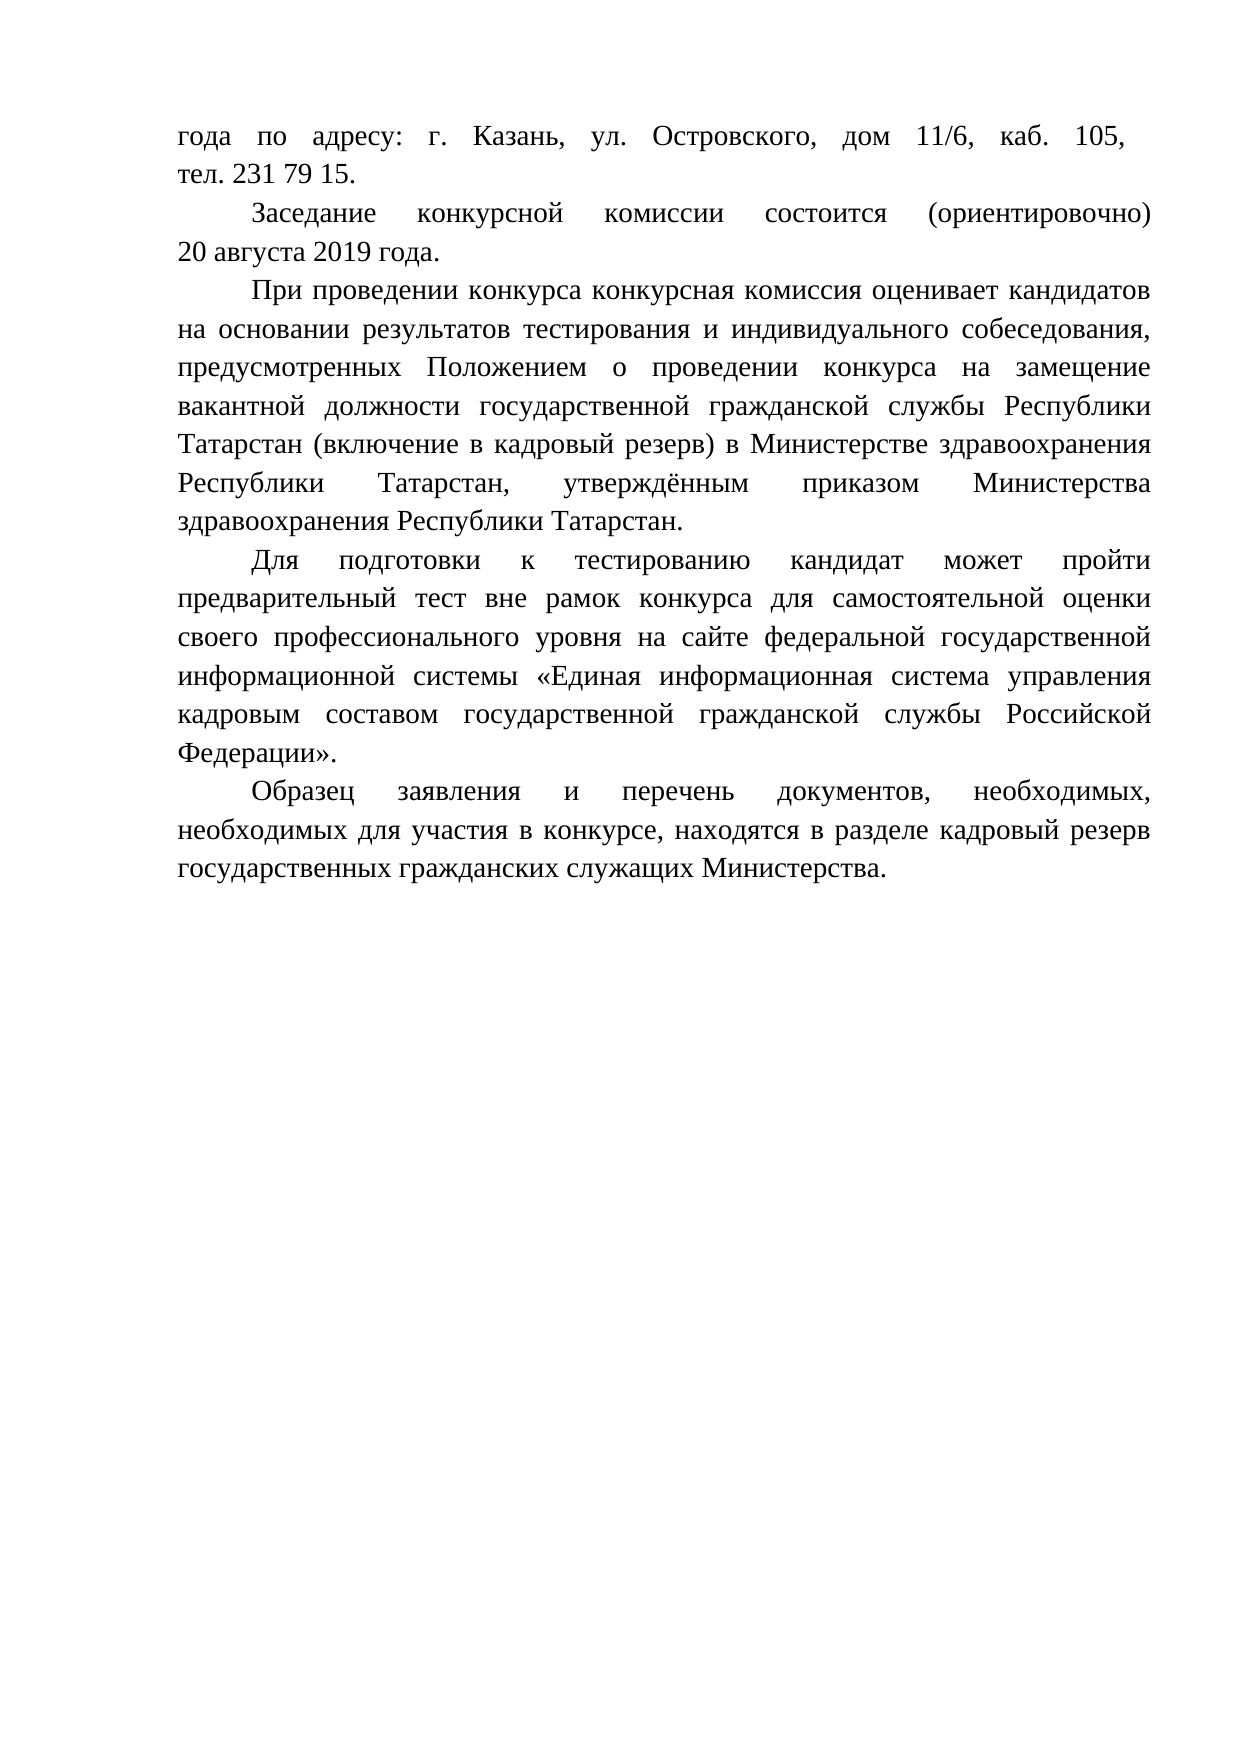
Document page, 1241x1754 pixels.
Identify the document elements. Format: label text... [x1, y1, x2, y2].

text Заседание конкурсной комиссии состоится (ориентировочно) 20 августа 2019 года. [177, 195, 1152, 267]
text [177, 118, 1152, 190]
text При проведении конкурса конкурсная комиссия оценивает кандидатов на основании результатов тестирования и индивидуального собеседования, предусмотренных Положением о проведении конкурса на замещение вакантной должности государственной гражданской службы Республики Татарстан (включение в кадровый резерв) в Министерстве здравоохранения Республики Татарстан, утверждённым приказом Министерства здравоохранения Республики Татарстан. [177, 272, 1152, 537]
text Для подготовки к тестированию кандидат может пройти предварительный тест вне рамок конкурса для самостоятельной оценки своего профессионального уровня на сайте федеральной государственной информационной системы «Единая информационная система управления кадровым составом государственной гражданской службы Российской Федерации». [177, 542, 1152, 768]
text Образец заявления и перечень документов, необходимых, необходимых для участия в конкурсе, находятся в разделе кадровый резерв государственных гражданских служащих Министерства. [177, 773, 1152, 884]
